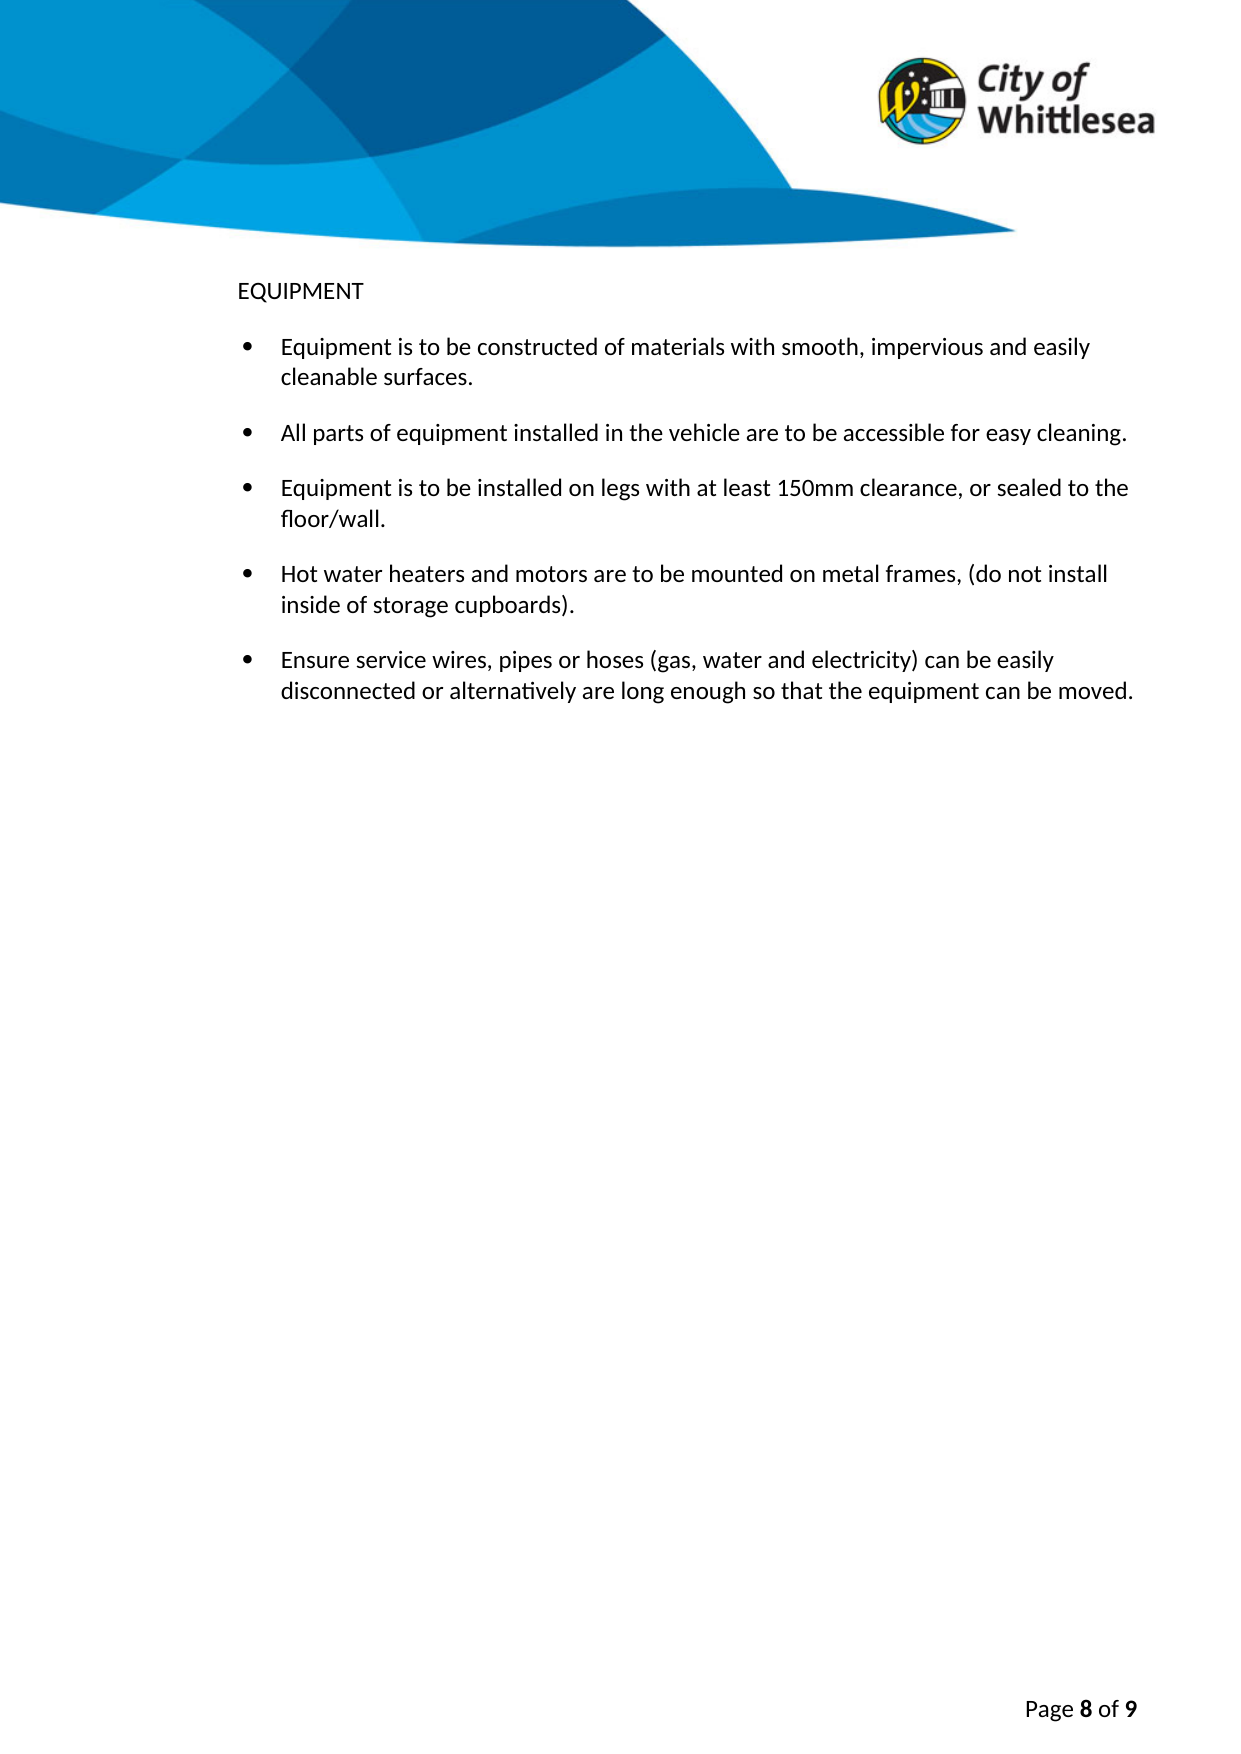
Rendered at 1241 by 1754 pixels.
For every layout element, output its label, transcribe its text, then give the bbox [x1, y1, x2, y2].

list Ensure service wires, pipes or hoses (gas, water and electricity) can be easily disconnected or alternatively are long enough so that the equipment can be moved. [243, 644, 1137, 705]
list All parts of equipment installed in the vehicle are to be accessible for easy cleaning. [243, 417, 1137, 447]
list Equipment is to be constructed of materials with smooth, impervious and easily cleanable surfaces. [243, 331, 1137, 392]
list Equipment is to be installed on legs with at least 150mm clearance, or sealed to the floor/wall. [243, 472, 1137, 533]
list EQUIPMENT [237, 275, 1137, 306]
list Hot water heaters and motors are to be mounted on metal frames, (do not install inside of storage cupboards). [243, 558, 1137, 619]
picture [0, 0, 1241, 256]
